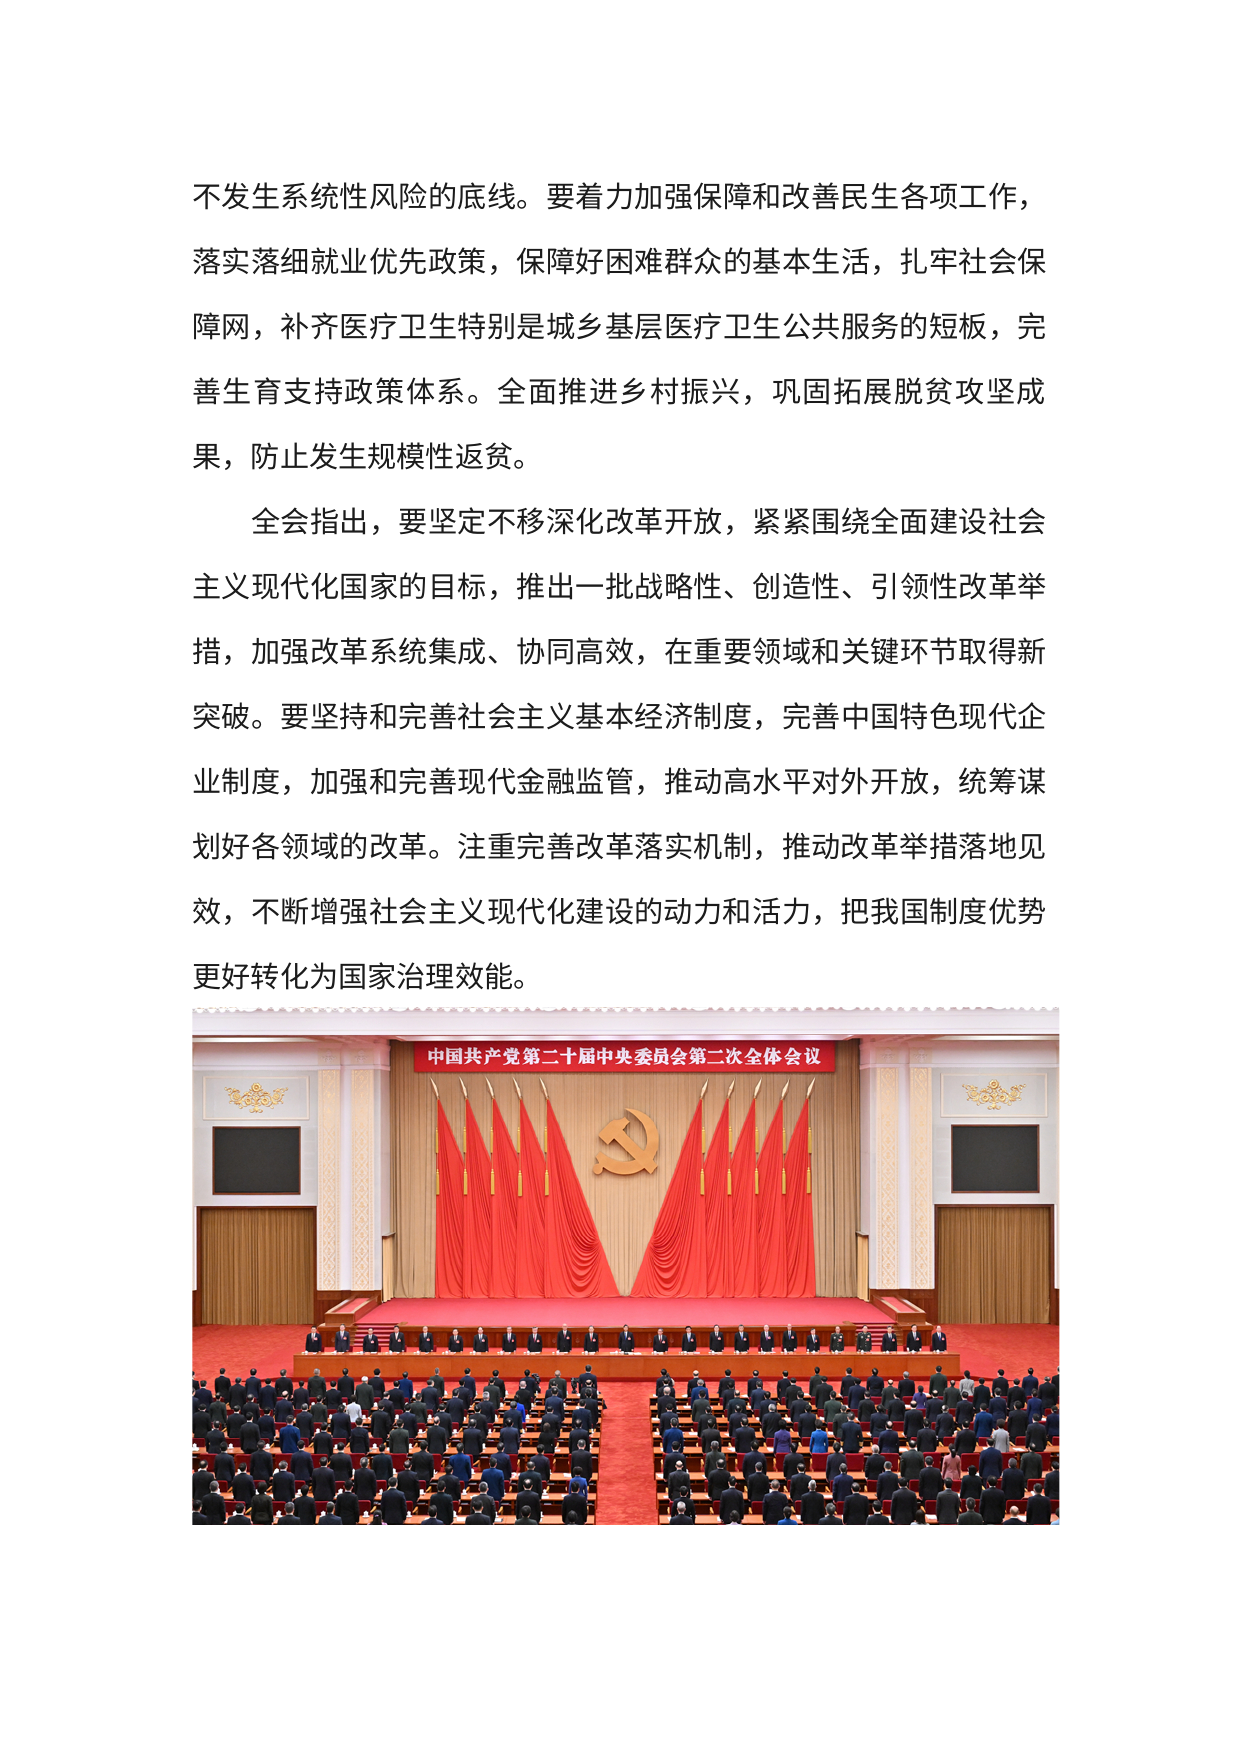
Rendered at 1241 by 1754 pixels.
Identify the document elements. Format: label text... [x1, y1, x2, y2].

text 全会指出，要坚定不移深化改革开放，紧紧围绕全面建设社会主义现代化国家的目标，推出一批战略性、创造性、引领性改革举措，加强改革系统集成、协同高效，在重要领域和关键环节取得新突破。要坚持和完善社会主义基本经济制度，完善中国特色现代企业制度，加强和完善现代金融监管，推动高水平对外开放，统筹谋划好各领域的改革。注重完善改革落实机制，推动改革举措落地见效，不断增强社会主义现代化建设的动力和活力，把我国制度优势更好转化为国家治理效能。 [192, 487, 1048, 1007]
picture [192, 1007, 1060, 1525]
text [192, 162, 1048, 487]
